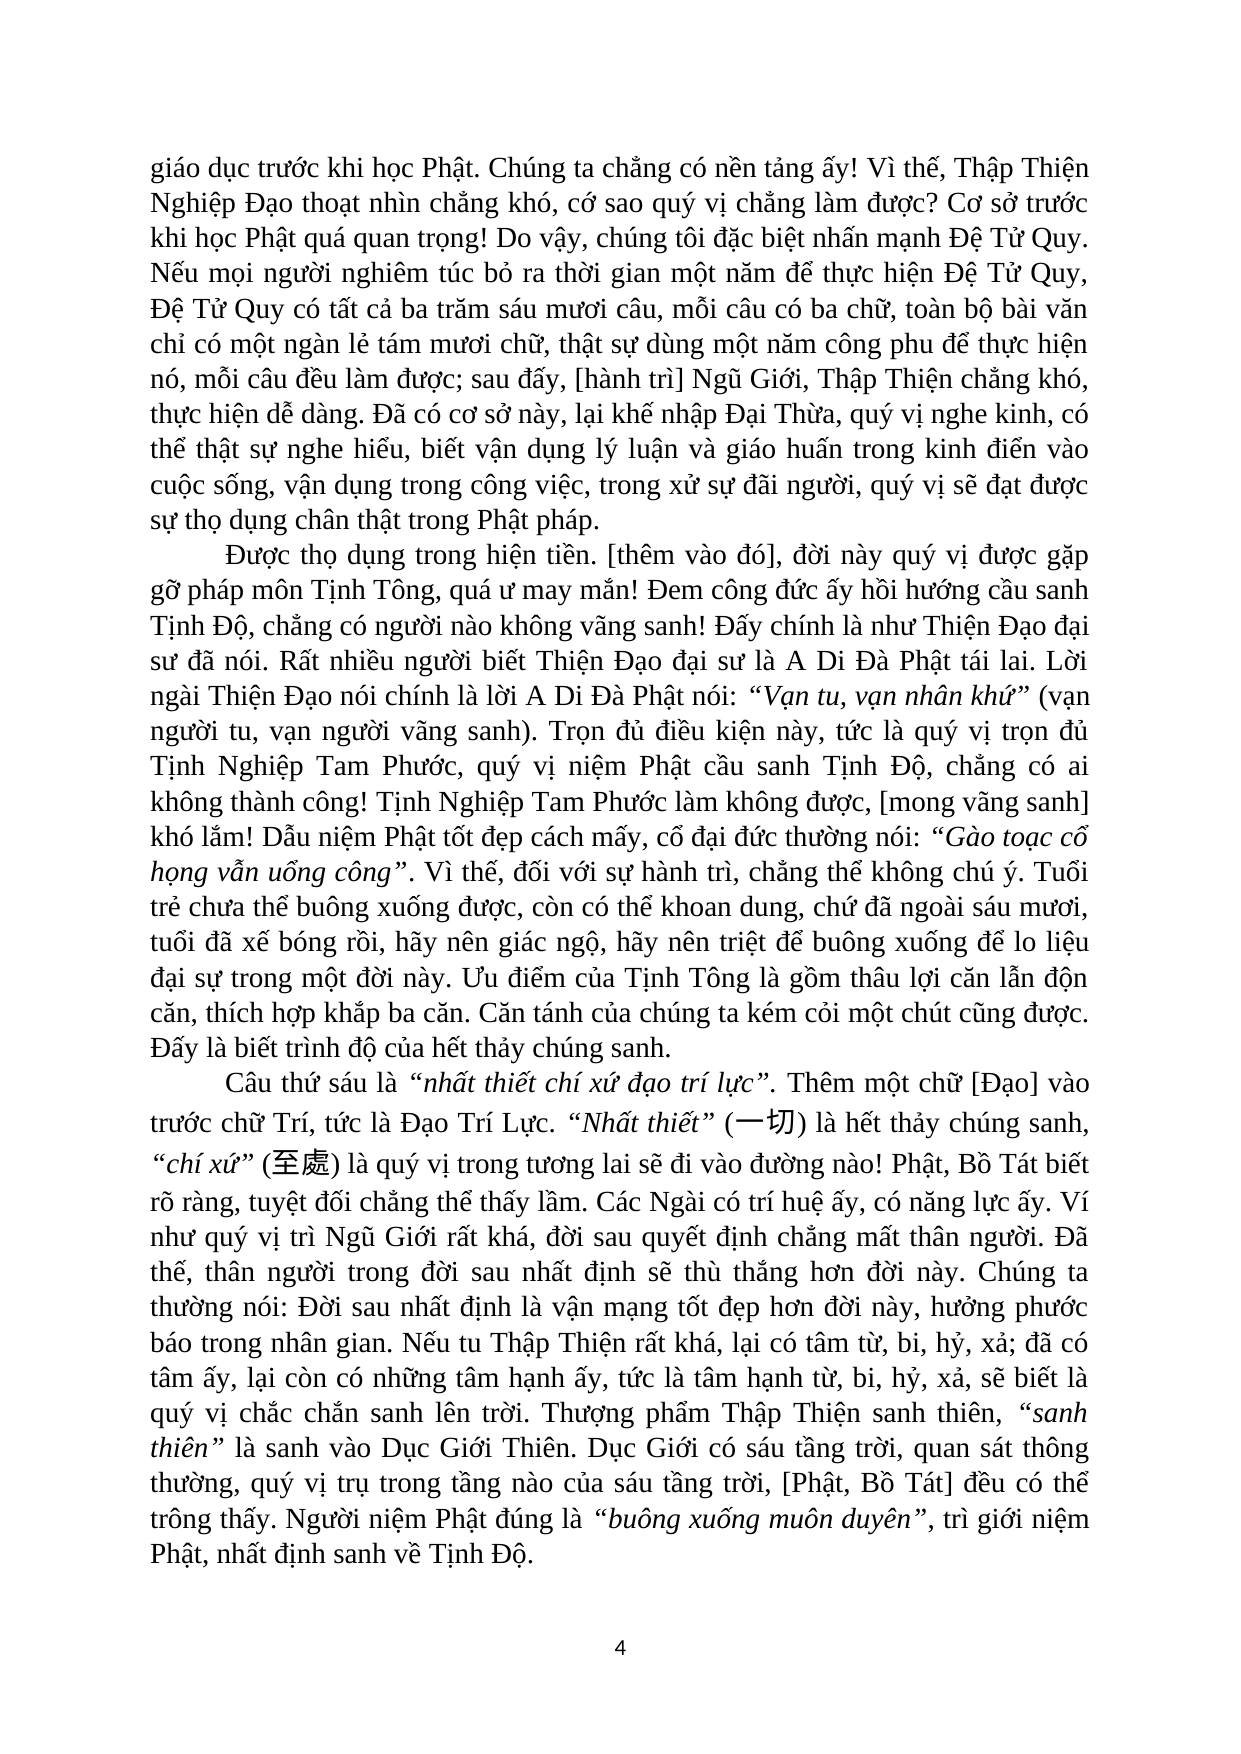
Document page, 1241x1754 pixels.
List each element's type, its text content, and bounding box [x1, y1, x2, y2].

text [150, 150, 1090, 536]
text Câu thứ sáu là “nhất thiết chí xứ đạo trí lực”. Thêm một chữ [Đạo] vào trước chữ Trí, tức là Đạo Trí Lực. “Nhất thiết” (一切) là hết thảy chúng sanh, “chí xứ” (至處) là quý vị trong tương lai sẽ đi vào đường nào! Phật, Bồ Tát biết rõ ràng, tuyệt đối chẳng thể thấy lầm. Các Ngài có trí huệ ấy, có năng lực ấy. Ví như quý vị trì Ngũ Giới rất khá, đời sau quyết định chẳng mất thân người. Đã thế, thân người trong đời sau nhất định sẽ thù thắng hơn đời này. Chúng ta thường nói: Đời sau nhất định là vận mạng tốt đẹp hơn đời này, hưởng phước báo trong nhân gian. Nếu tu Thập Thiện rất khá, lại có tâm từ, bi, hỷ, xả; đã có tâm ấy, lại còn có những tâm hạnh ấy, tức là tâm hạnh từ, bi, hỷ, xả, sẽ biết là quý vị chắc chắn sanh lên trời. Thượng phẩm Thập Thiện sanh thiên, “sanh thiên” là sanh vào Dục Giới Thiên. Dục Giới có sáu tầng trời, quan sát thông thường, quý vị trụ trong tầng nào của sáu tầng trời, [Phật, Bồ Tát] đều có thể trông thấy. Người niệm Phật đúng là “buông xuống muôn duyên”, trì giới niệm Phật, nhất định sanh về Tịnh Độ. [150, 1065, 1090, 1569]
text Được thọ dụng trong hiện tiền. [thêm vào đó], đời này quý vị được gặp gỡ pháp môn Tịnh Tông, quá ư may mắn! Đem công đức ấy hồi hướng cầu sanh Tịnh Độ, chẳng có người nào không vãng sanh! Đấy chính là như Thiện Đạo đại sư đã nói. Rất nhiều người biết Thiện Đạo đại sư là A Di Đà Phật tái lai. Lời ngài Thiện Đạo nói chính là lời A Di Đà Phật nói: “Vạn tu, vạn nhân khứ” (vạn người tu, vạn người vãng sanh). Trọn đủ điều kiện này, tức là quý vị trọn đủ Tịnh Nghiệp Tam Phước, quý vị niệm Phật cầu sanh Tịnh Độ, chẳng có ai không thành công! Tịnh Nghiệp Tam Phước làm không được, [mong vãng sanh] khó lắm! Dẫu niệm Phật tốt đẹp cách mấy, cổ đại đức thường nói: “Gào toạc cổ họng vẫn uổng công”. Vì thế, đối với sự hành trì, chẳng thể không chú ý. Tuổi trẻ chưa thể buông xuống được, còn có thể khoan dung, chứ đã ngoài sáu mươi, tuổi đã xế bóng rồi, hãy nên giác ngộ, hãy nên triệt để buông xuống để lo liệu đại sự trong một đời này. Ưu điểm của Tịnh Tông là gồm thâu lợi căn lẫn độn căn, thích hợp khắp ba căn. Căn tánh của chúng ta kém cỏi một chút cũng được. Đấy là biết trình độ của hết thảy chúng sanh. [150, 537, 1090, 1064]
